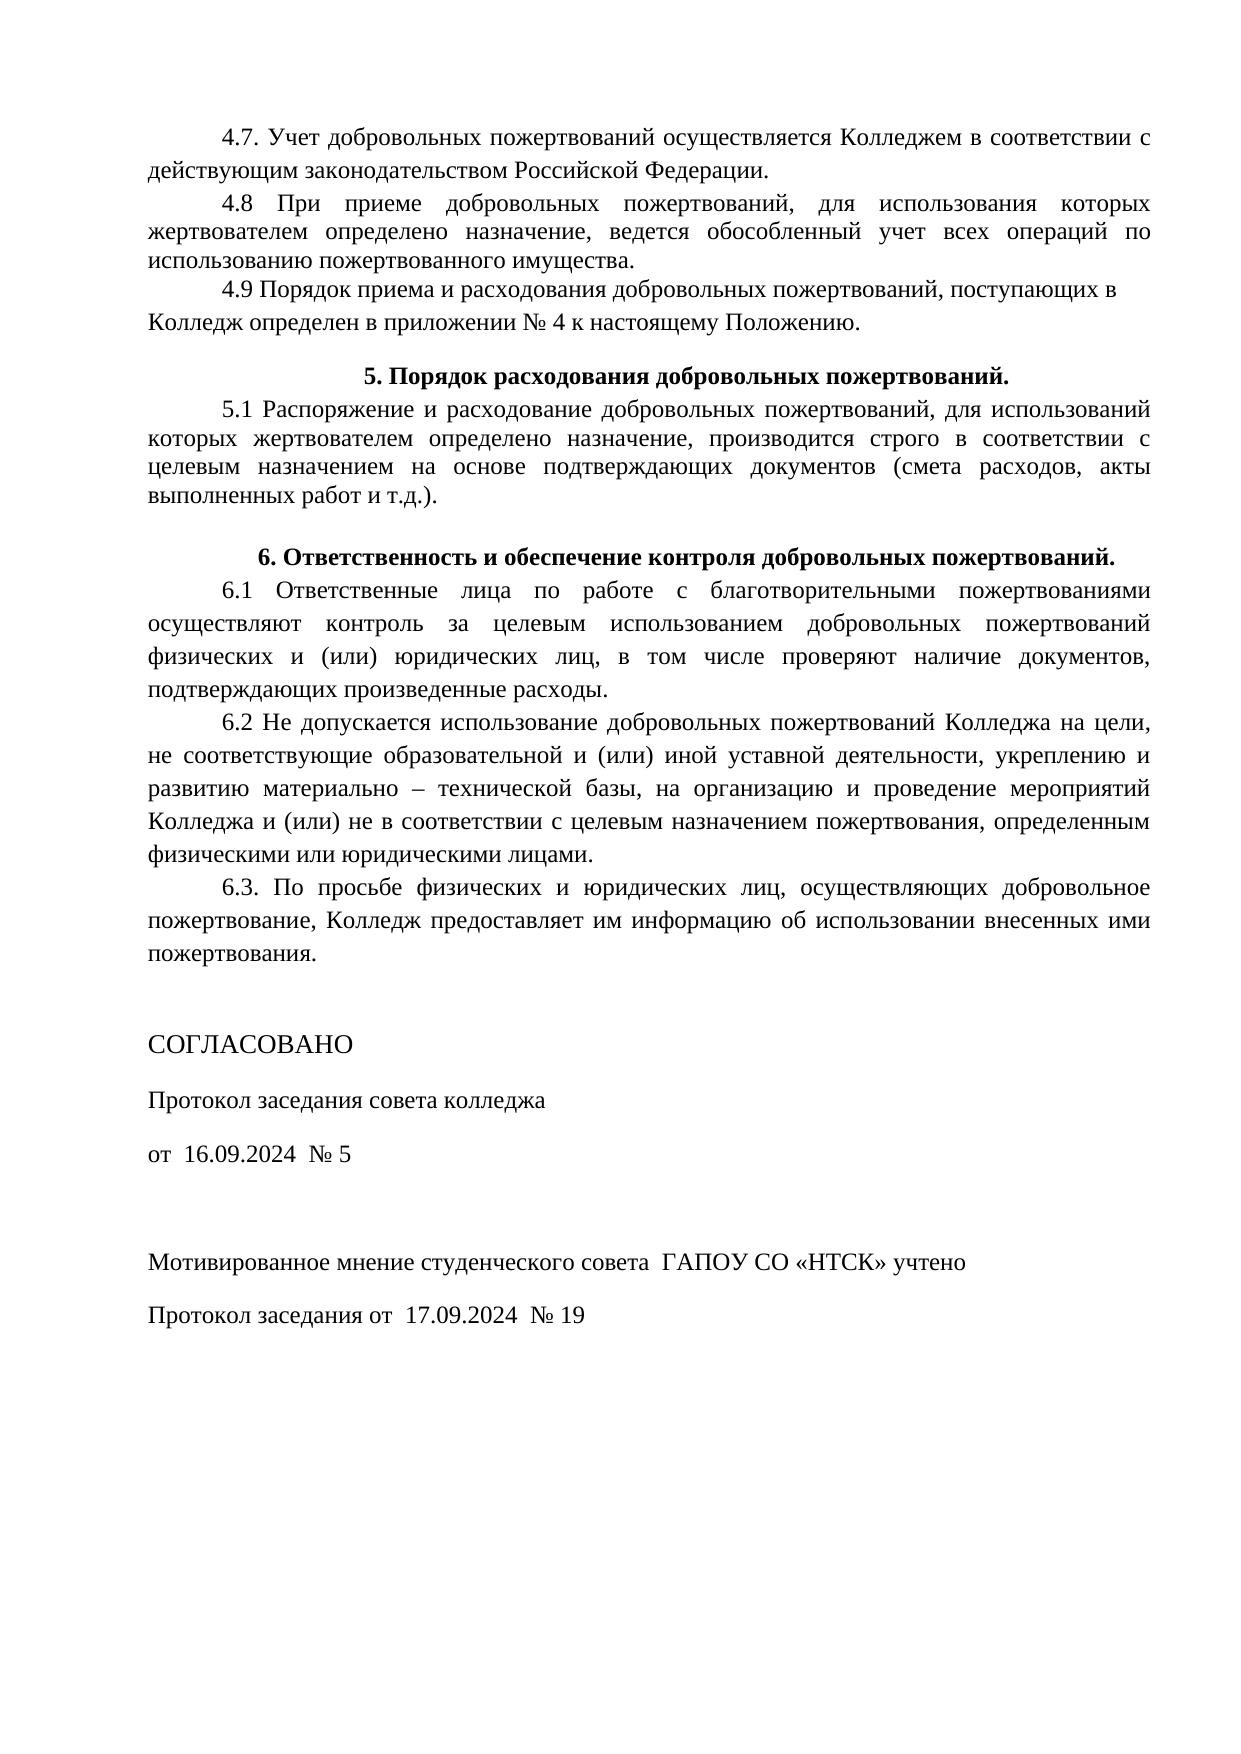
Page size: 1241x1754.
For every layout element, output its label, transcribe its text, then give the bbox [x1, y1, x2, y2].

text 5.1 Распоряжение и расходование добровольных пожертвований, для использований которых жертвователем определено назначение, производится строго в соответствии с целевым назначением на основе подтверждающих документов (смета расходов, акты выполненных работ и т.д.). [148, 394, 1152, 509]
text 4.7. Учет добровольных пожертвований осуществляется Колледжем в соответствии с действующим законодательством Российской Федерации. [148, 122, 1152, 183]
text 4.8 При приеме добровольных пожертвований, для использования которых жертвователем определено назначение, ведется обособленный учет всех операций по использованию пожертвованного имущества. [148, 188, 1152, 274]
text от 16.09.2024 № 5 [148, 1139, 1152, 1168]
text Протокол заседания от 17.09.2024 № 19 [148, 1301, 1152, 1329]
text Мотивированное мнение студенческого совета ГАПОУ СО «НТСК» учтено [148, 1247, 1152, 1276]
text 6. Ответственность и обеспечение контроля добровольных пожертвований. [148, 542, 1152, 571]
text 5. Порядок расходования добровольных пожертвований. [148, 361, 1152, 389]
text 6.1 Ответственные лица по работе с благотворительными пожертвованиями осуществляют контроль за целевым использованием добровольных пожертвований физических и (или) юридических лиц, в том числе проверяют наличие документов, подтверждающих произведенные расходы. [148, 575, 1152, 703]
text 4.9 Порядок приема и расходования добровольных пожертвований, поступающих в Колледж определен в приложении № 4 к настоящему Положению. [148, 274, 1152, 336]
text 6.2 Не допускается использование добровольных пожертвований Колледжа на цели, не соответствующие образовательной и (или) иной уставной деятельности, укреплению и развитию материально – технической базы, на организацию и проведение мероприятий Колледжа и (или) не в соответствии с целевым назначением пожертвования, определенным физическими или юридическими лицами. [148, 707, 1152, 868]
text 6.3. По просьбе физических и юридических лиц, осуществляющих добровольное пожертвование, Колледж предоставляет им информацию об использовании внесенных ими пожертвования. [148, 872, 1152, 967]
text Протокол заседания совета колледжа [148, 1085, 1152, 1114]
text СОГЛАСОВАНО [148, 1029, 1152, 1060]
